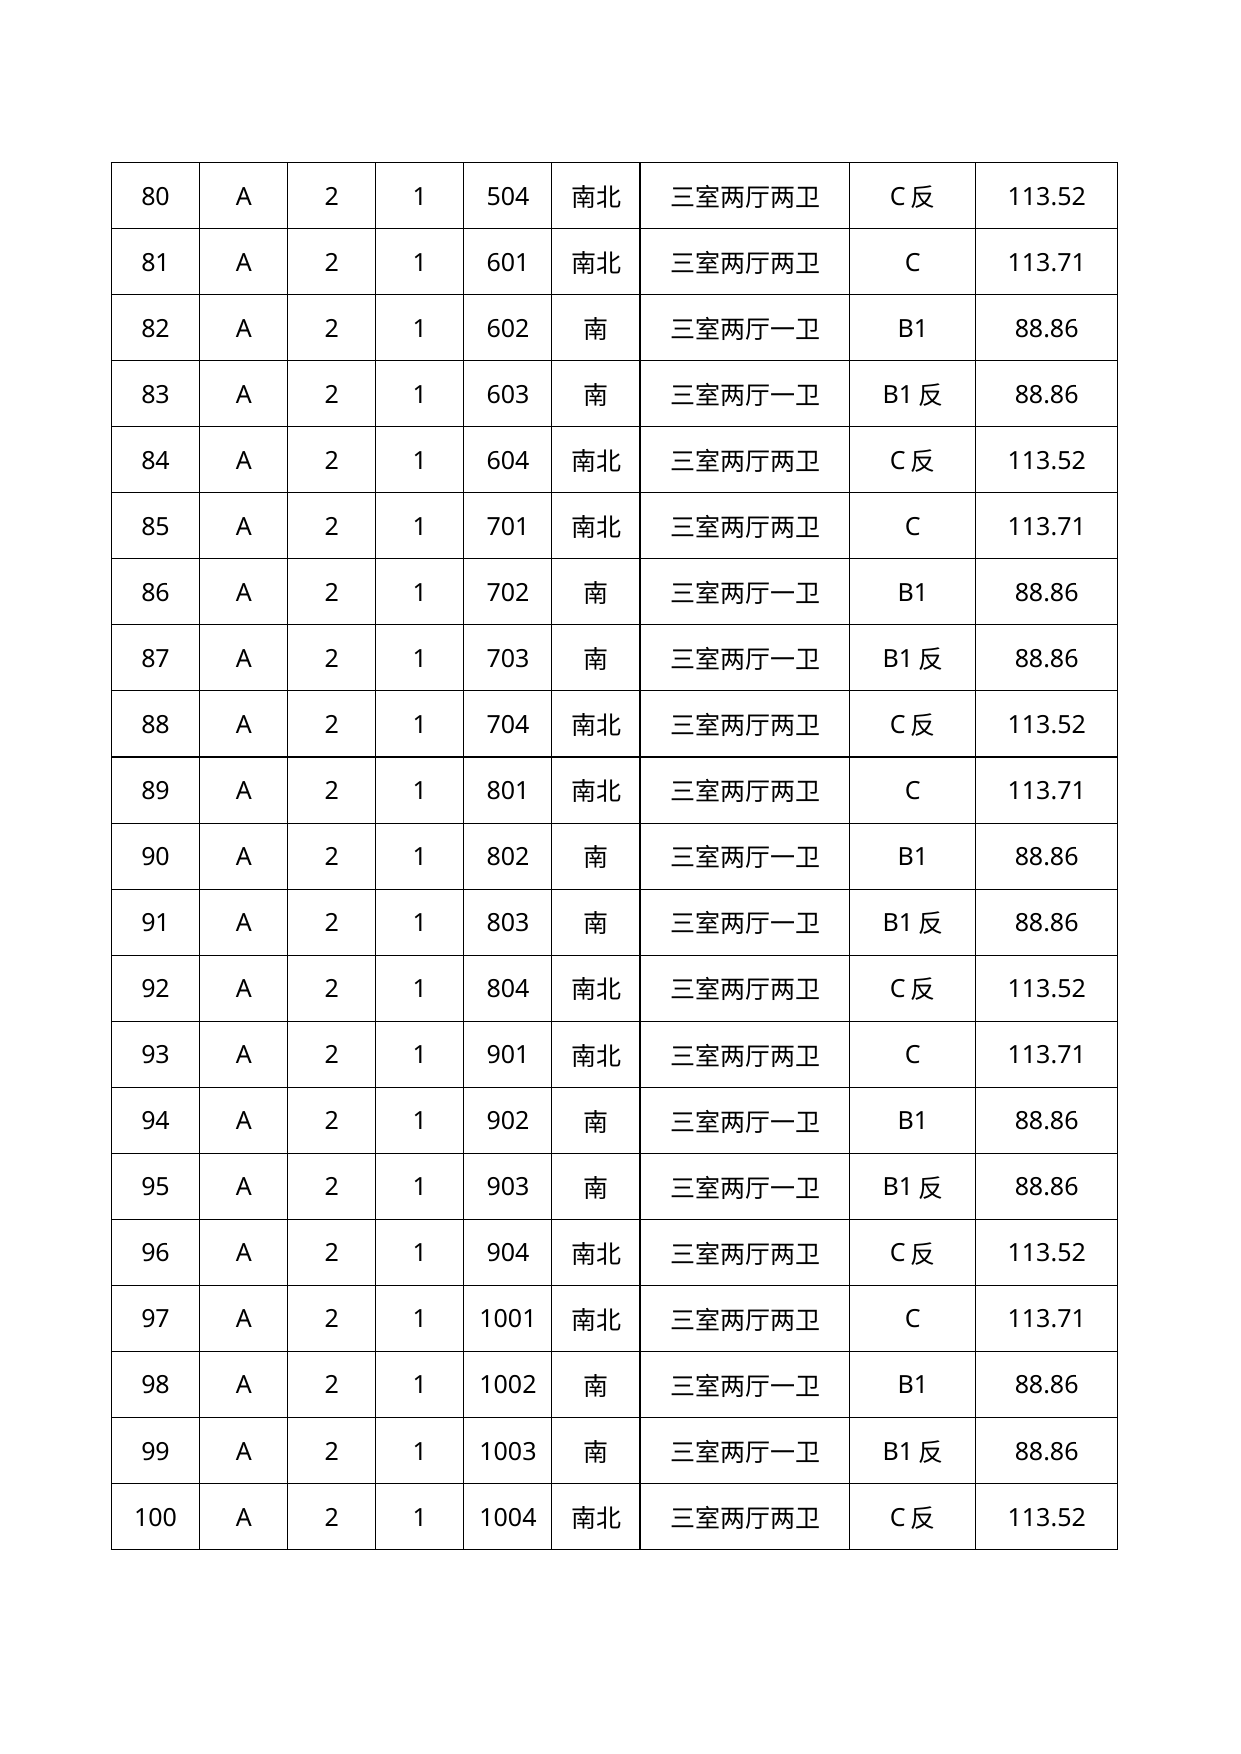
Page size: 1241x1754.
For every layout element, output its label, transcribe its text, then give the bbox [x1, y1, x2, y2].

table_cell 95 [112, 1154, 199, 1219]
table_cell A [200, 625, 287, 690]
table_cell C反 [850, 427, 975, 492]
table_cell 三室两厅两卫 [641, 1220, 849, 1285]
table_cell A [200, 1220, 287, 1285]
table_cell 1 [376, 1220, 463, 1285]
table_cell C [850, 493, 975, 558]
table_cell 113.71 [976, 229, 1117, 294]
table_cell 88.86 [976, 295, 1117, 360]
table_cell 三室两厅两卫 [641, 1484, 849, 1549]
table_cell 南北 [552, 1220, 639, 1285]
table_cell 113.71 [976, 1286, 1117, 1351]
table_cell A [200, 824, 287, 888]
table_cell 88.86 [976, 1352, 1117, 1417]
table_cell 88.86 [976, 1154, 1117, 1219]
table_cell 1 [376, 824, 463, 888]
table_cell 97 [112, 1286, 199, 1351]
table_cell A [200, 1088, 287, 1153]
table_cell 2 [288, 295, 375, 360]
table_cell 113.52 [976, 1484, 1117, 1549]
table_cell A [200, 1484, 287, 1549]
table_cell 113.71 [976, 1022, 1117, 1087]
table_cell 三室两厅一卫 [641, 559, 849, 624]
table_cell 南 [552, 625, 639, 690]
table_cell A [200, 758, 287, 822]
table_cell B1 [850, 1352, 975, 1417]
table_cell 三室两厅一卫 [641, 824, 849, 888]
table_cell 2 [288, 1220, 375, 1285]
table_cell 113.52 [976, 956, 1117, 1021]
table_cell 803 [464, 890, 551, 954]
table_cell 1 [376, 493, 463, 558]
table_cell 113.52 [976, 427, 1117, 492]
table_cell A [200, 691, 287, 756]
table_cell 南 [552, 1418, 639, 1483]
table_cell 603 [464, 361, 551, 426]
table_cell B1 [850, 1088, 975, 1153]
table_cell 2 [288, 691, 375, 756]
table_cell 88 [112, 691, 199, 756]
table_cell C [850, 758, 975, 822]
table_cell C [850, 229, 975, 294]
table_cell 1 [376, 1484, 463, 1549]
table_cell 南北 [552, 493, 639, 558]
table_cell 89 [112, 758, 199, 822]
table_cell 1004 [464, 1484, 551, 1549]
table_cell 81 [112, 229, 199, 294]
table_cell 704 [464, 691, 551, 756]
table_cell 三室两厅一卫 [641, 1088, 849, 1153]
table_cell 南 [552, 1154, 639, 1219]
table_cell 南北 [552, 691, 639, 756]
table_cell 903 [464, 1154, 551, 1219]
table_cell 三室两厅一卫 [641, 1418, 849, 1483]
table_cell 2 [288, 1022, 375, 1087]
table_cell 601 [464, 229, 551, 294]
table_cell A [200, 163, 287, 228]
table_cell 1003 [464, 1418, 551, 1483]
table_cell 1 [376, 295, 463, 360]
table_cell 602 [464, 295, 551, 360]
table_cell 2 [288, 493, 375, 558]
table_cell 98 [112, 1352, 199, 1417]
table_cell 南北 [552, 956, 639, 1021]
table_cell 113.52 [976, 691, 1117, 756]
table_cell A [200, 956, 287, 1021]
table_cell 801 [464, 758, 551, 822]
table_cell C反 [850, 1220, 975, 1285]
table_cell C [850, 1286, 975, 1351]
table_cell 南 [552, 890, 639, 954]
table_cell A [200, 890, 287, 954]
table_cell 85 [112, 493, 199, 558]
table_cell B1反 [850, 1418, 975, 1483]
table_cell 83 [112, 361, 199, 426]
table_cell B1 [850, 295, 975, 360]
table_cell 南 [552, 559, 639, 624]
table_cell 113.52 [976, 1220, 1117, 1285]
table_cell 南北 [552, 427, 639, 492]
table_cell 1 [376, 956, 463, 1021]
table_cell A [200, 1022, 287, 1087]
table_cell 1 [376, 1088, 463, 1153]
table_cell 1 [376, 1022, 463, 1087]
table_cell 2 [288, 229, 375, 294]
table_cell 三室两厅一卫 [641, 361, 849, 426]
table_cell 904 [464, 1220, 551, 1285]
table_cell 南北 [552, 1286, 639, 1351]
table_cell C反 [850, 956, 975, 1021]
table_cell 91 [112, 890, 199, 954]
table_cell 93 [112, 1022, 199, 1087]
table_cell 南 [552, 1352, 639, 1417]
table_cell 三室两厅两卫 [641, 163, 849, 228]
table_cell 88.86 [976, 1418, 1117, 1483]
table_cell 1 [376, 163, 463, 228]
table_cell 南北 [552, 758, 639, 822]
table_cell 三室两厅两卫 [641, 758, 849, 822]
table_cell A [200, 427, 287, 492]
table_cell B1反 [850, 361, 975, 426]
table_cell 701 [464, 493, 551, 558]
table_cell 604 [464, 427, 551, 492]
table_cell A [200, 559, 287, 624]
table_cell 1 [376, 559, 463, 624]
table_cell 802 [464, 824, 551, 888]
table_cell 1001 [464, 1286, 551, 1351]
table_cell 南 [552, 361, 639, 426]
table_cell 1 [376, 625, 463, 690]
table_cell 96 [112, 1220, 199, 1285]
table_cell 1 [376, 1286, 463, 1351]
table_cell 2 [288, 824, 375, 888]
table_cell 2 [288, 1286, 375, 1351]
table_cell 1 [376, 691, 463, 756]
table_cell B1 [850, 824, 975, 888]
table_cell 2 [288, 1352, 375, 1417]
table_cell 1002 [464, 1352, 551, 1417]
table_cell 南北 [552, 229, 639, 294]
table_cell 113.71 [976, 758, 1117, 822]
table_cell 99 [112, 1418, 199, 1483]
table_cell 1 [376, 1154, 463, 1219]
table_cell 1 [376, 1352, 463, 1417]
table_cell A [200, 1418, 287, 1483]
table_cell 2 [288, 361, 375, 426]
table_cell C反 [850, 691, 975, 756]
table_cell 88.86 [976, 559, 1117, 624]
table_cell 90 [112, 824, 199, 888]
table_cell 2 [288, 956, 375, 1021]
table_cell 三室两厅一卫 [641, 1154, 849, 1219]
table_cell 88.86 [976, 625, 1117, 690]
table_cell B1反 [850, 625, 975, 690]
table_cell C [850, 1022, 975, 1087]
table_cell 1 [376, 361, 463, 426]
table_cell 2 [288, 1418, 375, 1483]
table_cell 2 [288, 625, 375, 690]
table_cell 100 [112, 1484, 199, 1549]
table_cell 82 [112, 295, 199, 360]
table_cell 1 [376, 758, 463, 822]
table_cell C反 [850, 1484, 975, 1549]
table_cell 902 [464, 1088, 551, 1153]
table_cell A [200, 295, 287, 360]
table_cell 80 [112, 163, 199, 228]
table_cell 南北 [552, 163, 639, 228]
table_cell 2 [288, 890, 375, 954]
table_cell 901 [464, 1022, 551, 1087]
table_cell 86 [112, 559, 199, 624]
table_cell 三室两厅两卫 [641, 1286, 849, 1351]
table_cell 三室两厅两卫 [641, 427, 849, 492]
table_cell 1 [376, 1418, 463, 1483]
table_cell 三室两厅一卫 [641, 295, 849, 360]
table_cell C反 [850, 163, 975, 228]
table_cell B1反 [850, 1154, 975, 1219]
table_cell 三室两厅两卫 [641, 493, 849, 558]
table_cell 2 [288, 427, 375, 492]
table_cell 南 [552, 295, 639, 360]
table_cell 2 [288, 1154, 375, 1219]
table_cell A [200, 493, 287, 558]
table_cell 87 [112, 625, 199, 690]
table_cell 92 [112, 956, 199, 1021]
table_cell 1 [376, 427, 463, 492]
table_cell 三室两厅一卫 [641, 625, 849, 690]
table_cell B1反 [850, 890, 975, 954]
table_cell A [200, 1352, 287, 1417]
table_cell 三室两厅两卫 [641, 956, 849, 1021]
table_cell 88.86 [976, 1088, 1117, 1153]
table_cell A [200, 229, 287, 294]
table_cell A [200, 1286, 287, 1351]
table_cell 三室两厅一卫 [641, 890, 849, 954]
table_cell 88.86 [976, 361, 1117, 426]
table_cell 南北 [552, 1022, 639, 1087]
table_cell 南北 [552, 1484, 639, 1549]
table_cell 84 [112, 427, 199, 492]
table_cell 88.86 [976, 890, 1117, 954]
table_cell 804 [464, 956, 551, 1021]
table_cell 三室两厅一卫 [641, 1352, 849, 1417]
table_cell 2 [288, 758, 375, 822]
table_cell 703 [464, 625, 551, 690]
table_cell 1 [376, 229, 463, 294]
table_cell 南 [552, 824, 639, 888]
table_cell 2 [288, 163, 375, 228]
table_cell 三室两厅两卫 [641, 229, 849, 294]
table_cell 113.71 [976, 493, 1117, 558]
table_cell 1 [376, 890, 463, 954]
table_cell 702 [464, 559, 551, 624]
table_cell A [200, 361, 287, 426]
table_cell 113.52 [976, 163, 1117, 228]
table_cell 三室两厅两卫 [641, 691, 849, 756]
table_cell 三室两厅两卫 [641, 1022, 849, 1087]
table_cell 504 [464, 163, 551, 228]
table_cell 94 [112, 1088, 199, 1153]
table_cell 2 [288, 559, 375, 624]
table_cell B1 [850, 559, 975, 624]
table_cell 2 [288, 1088, 375, 1153]
table_cell A [200, 1154, 287, 1219]
table_cell 南 [552, 1088, 639, 1153]
table_cell 2 [288, 1484, 375, 1549]
table_cell 88.86 [976, 824, 1117, 888]
